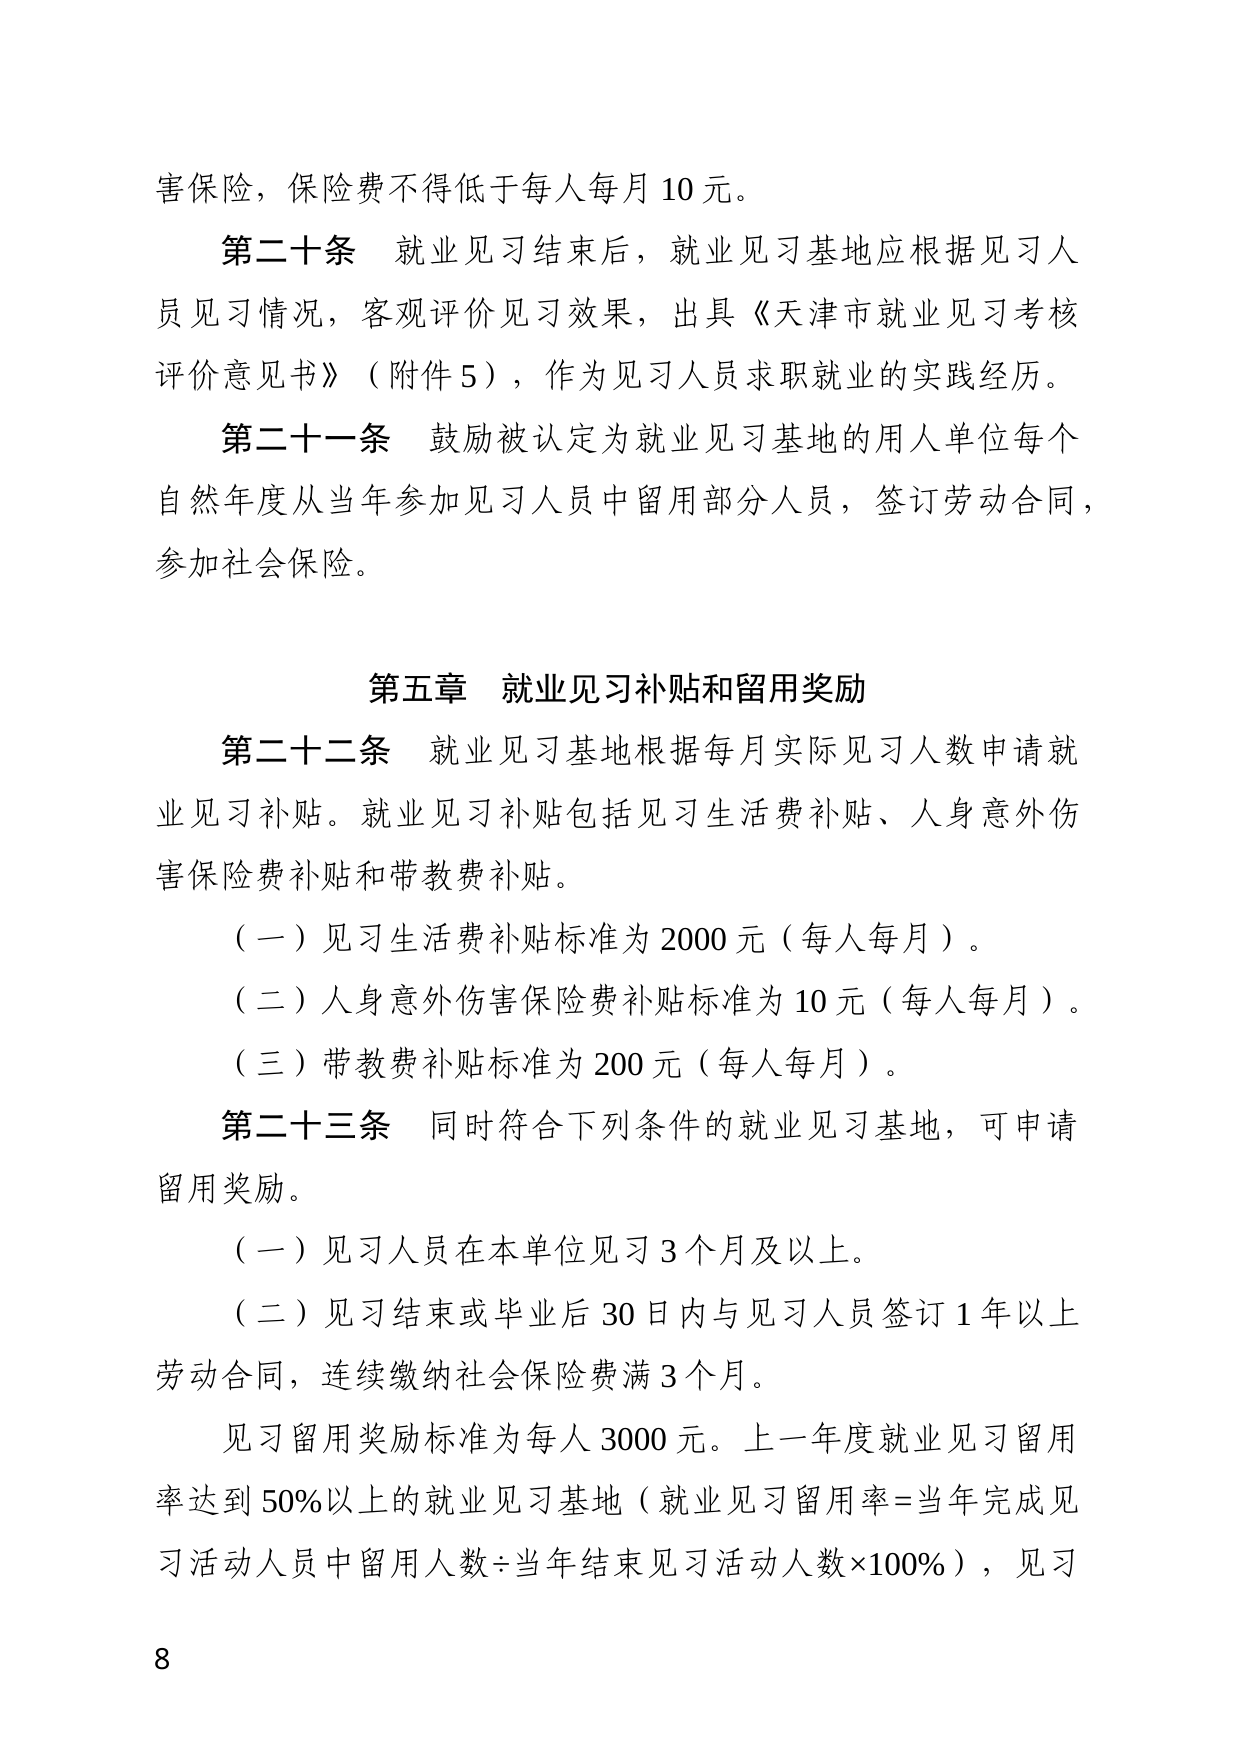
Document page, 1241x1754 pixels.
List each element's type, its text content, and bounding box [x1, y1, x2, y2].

text 第二十条 就业见习结束后，就业见习基地应根据见习人员见习情况，客观评价见习效果，出具《天津市就业见习考核评价意见书》（附件5），作为见习人员求职就业的实践经历。 [153, 212, 1081, 400]
text （一）见习生活费补贴标准为2000元（每人每月）。 [153, 900, 1081, 962]
text （二）人身意外伤害保险费补贴标准为10元（每人每月）。 [153, 962, 1081, 1025]
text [153, 150, 1081, 212]
text 第二十二条 就业见习基地根据每月实际见习人数申请就业见习补贴。就业见习补贴包括见习生活费补贴、人身意外伤害保险费补贴和带教费补贴。 [153, 712, 1081, 900]
text 第二十一条 鼓励被认定为就业见习基地的用人单位每个自然年度从当年参加见习人员中留用部分人员，签订劳动合同，参加社会保险。 [153, 400, 1081, 587]
text 第五章 就业见习补贴和留用奖励 [153, 650, 1081, 712]
text （二）见习结束或毕业后30日内与见习人员签订1年以上劳动合同，连续缴纳社会保险费满3个月。 [153, 1275, 1081, 1400]
text 第二十三条 同时符合下列条件的就业见习基地，可申请留用奖励。 [153, 1087, 1081, 1212]
text （一）见习人员在本单位见习3个月及以上。 [153, 1212, 1081, 1275]
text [153, 1400, 1081, 1587]
text （三）带教费补贴标准为200元（每人每月）。 [153, 1025, 1081, 1087]
